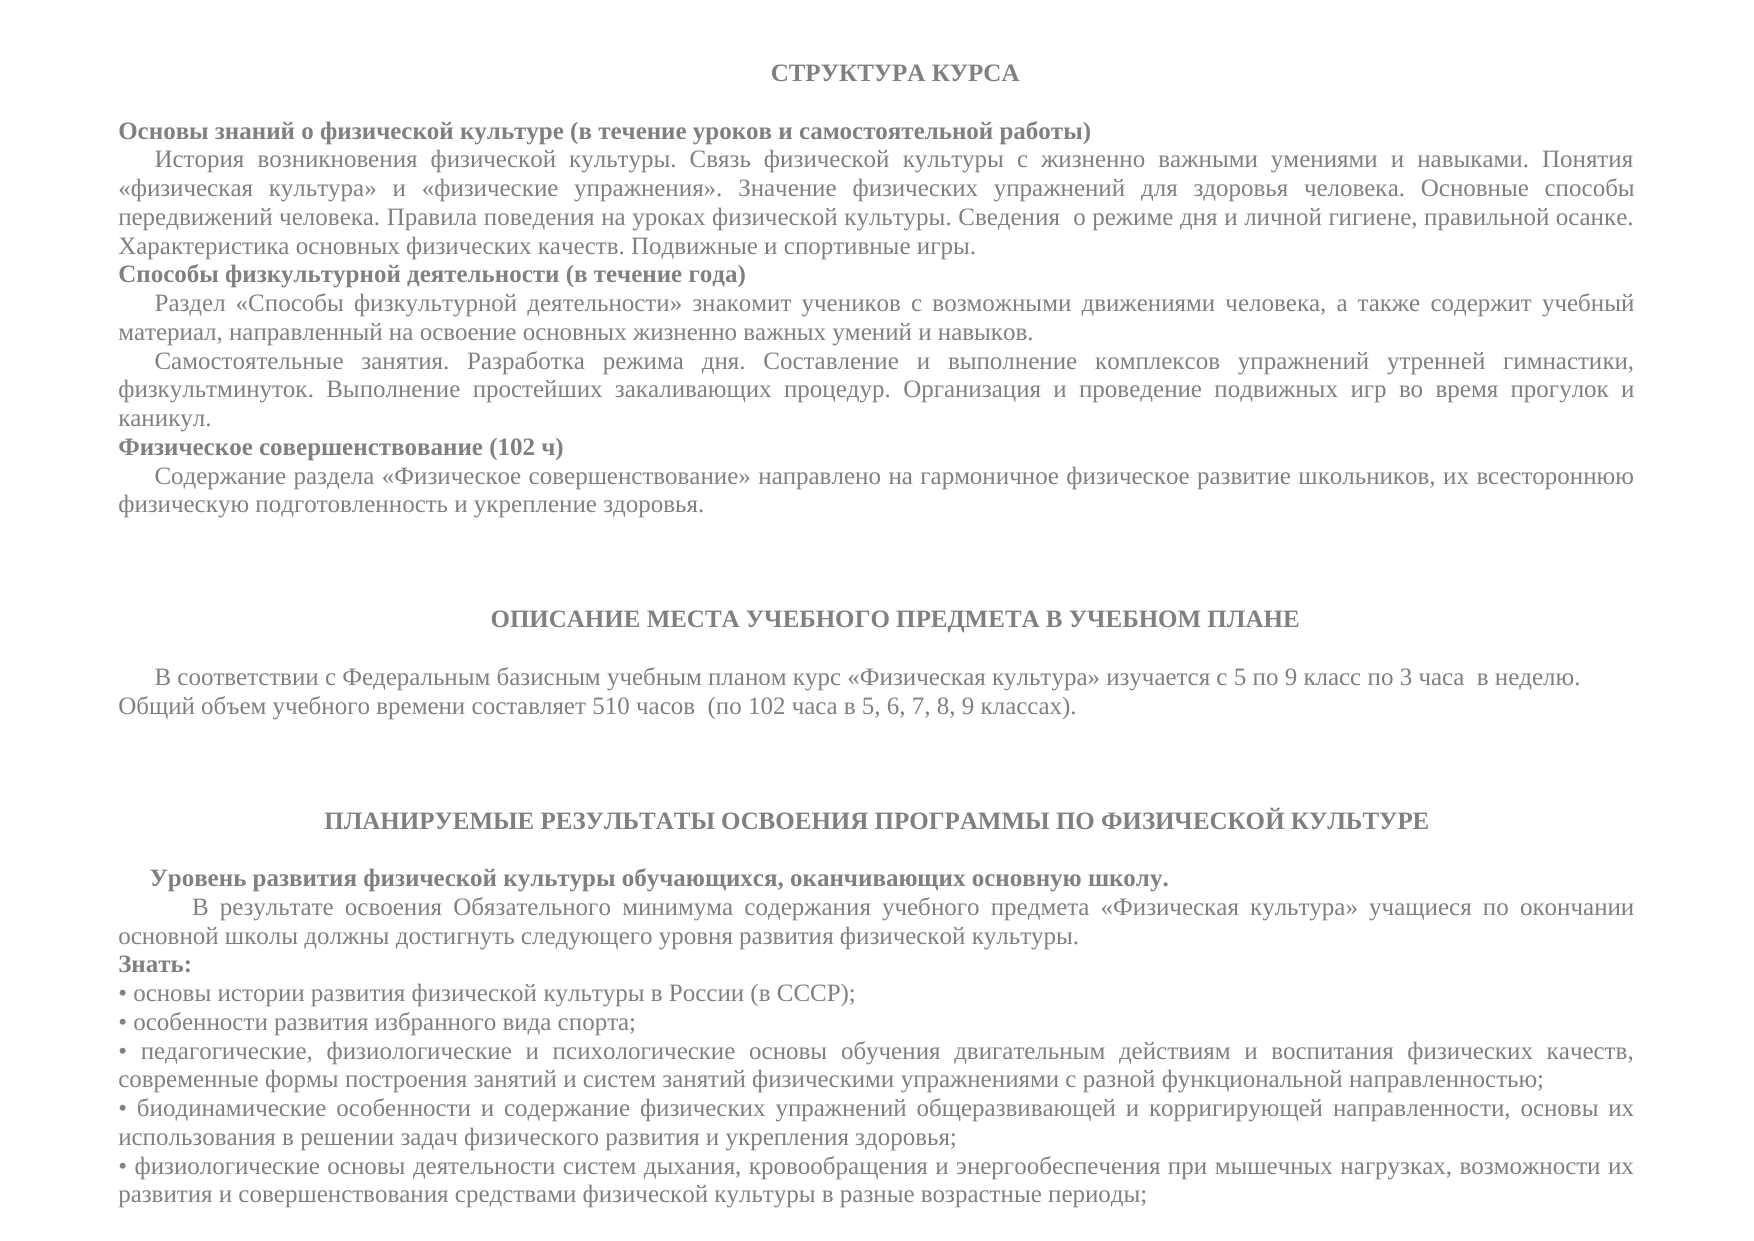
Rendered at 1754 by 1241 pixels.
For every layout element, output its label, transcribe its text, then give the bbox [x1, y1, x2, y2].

text Способы физкультурной деятельности (в течение года) [118, 259, 1636, 288]
text В соответствии с Федеральным базисным учебным планом курс «Физическая культура» изучается с 5 по 9 класс по 3 часа в неделю. Общий объем учебного времени составляет 510 часов (по 102 часа в 5, 6, 7, 8, 9 классах). [118, 662, 1636, 719]
text Уровень развития физической культуры обучающихся, оканчивающих основную школу. [118, 863, 1636, 892]
text Основы знаний о физической культуре (в течение уроков и самостоятельной работы) [118, 116, 1636, 144]
text • педагогические, физиологические и психологические основы обучения двигательным действиям и воспитания физических качеств, современные формы построения занятий и систем занятий физическими упражнениями с разной функциональной направленностью; [118, 1036, 1636, 1093]
text • особенности развития избранного вида спорта; [118, 1007, 1636, 1036]
text • физиологические основы деятельности систем дыхания, кровообращения и энергообеспечения при мышечных нагрузках, возможности их развития и совершенствования средствами физической культуры в разные возрастные периоды; [118, 1151, 1636, 1208]
text • основы истории развития физической культуры в России (в СССР); [118, 978, 1636, 1007]
text ПЛАНИРУЕМЫЕ РЕЗУЛЬТАТЫ ОСВОЕНИЯ ПРОГРАММЫ ПО ФИЗИЧЕСКОЙ КУЛЬТУРЕ [118, 806, 1636, 834]
text СТРУКТУРА КУРСА [118, 58, 1636, 87]
text • биодинамические особенности и содержание физических упражнений общеразвивающей и корригирующей направленности, основы их использования в решении задач физического развития и укрепления здоровья; [118, 1093, 1636, 1151]
text Раздел «Способы физкультурной деятельности» знакомит учеников с возможными движениями человека, а также содержит учебный материал, направленный на освоение основных жизненно важных умений и навыков. [118, 288, 1636, 346]
text ОПИСАНИЕ МЕСТА УЧЕБНОГО ПРЕДМЕТА В УЧЕБНОМ ПЛАНЕ [118, 604, 1636, 633]
text Физическое совершенствование (102 ч) [118, 432, 1636, 461]
text Содержание раздела «Физическое совершенствование» направлено на гармоничное физическое развитие школьников, их всестороннюю физическую подготовленность и укрепление здоровья. [118, 461, 1636, 518]
text В результате освоения Обязательного минимума содержания учебного предмета «Физическая культура» учащиеся по окончании основной школы должны достигнуть следующего уровня развития физической культуры. [118, 892, 1636, 949]
text История возникновения физической культуры. Связь физической культуры с жизненно важными умениями и навыками. Понятия «физическая культура» и «физические упражнения». Значение физических упражнений для здоровья человека. Основные способы передвижений человека. Правила поведения на уроках физической культуры. Сведения о режиме дня и личной гигиене, правильной осанке. Характеристика основных физических качеств. Подвижные и спортивные игры. [118, 144, 1636, 259]
text Самостоятельные занятия. Разработка режима дня. Составление и выполнение комплексов упражнений утренней гимнастики, физкультминуток. Выполнение простейших закаливающих процедур. Организация и проведение подвижных игр во время прогулок и каникул. [118, 346, 1636, 432]
text Знать: [118, 949, 1636, 978]
